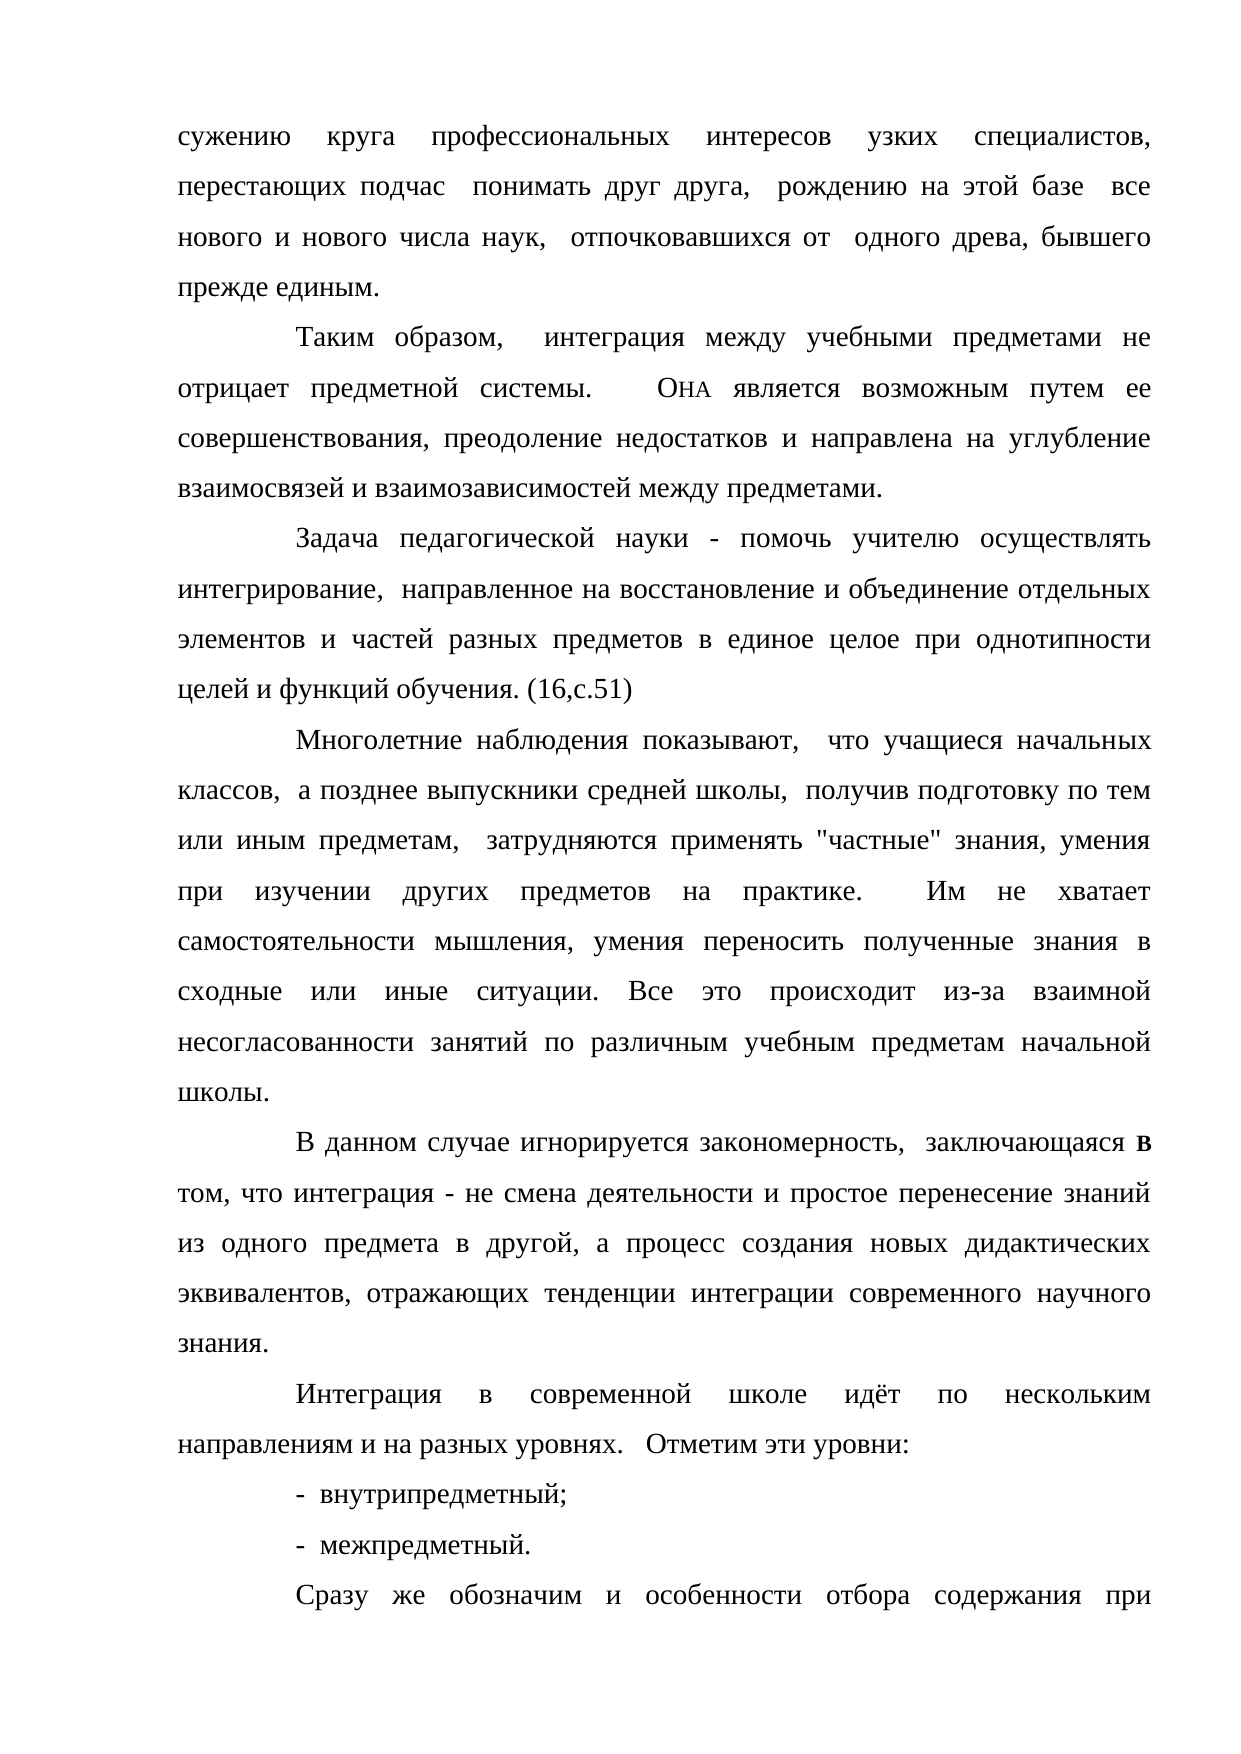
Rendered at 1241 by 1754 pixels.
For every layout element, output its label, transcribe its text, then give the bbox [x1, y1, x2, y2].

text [177, 118, 1152, 303]
text Интеграция в современной школе идёт по нескольким направлениям и на разных уровнях. Отметим эти уровни: [177, 1376, 1152, 1460]
text Задача педагогической науки - помочь учителю осуществлять интегрирование, направленное на восстановление и объединение отдельных элементов и частей разных предметов в единое целое при однотипности целей и функций обучения. (16,с.51) [177, 521, 1152, 705]
text Таким образом, интеграция между учебными предметами не отрицает предметной системы. Она является возможным путем ее совершенствования, преодоление недостатков и направлена на углубление взаимосвязей и взаимозависимостей между предметами. [177, 319, 1152, 504]
text - внутрипредметный; [177, 1477, 1152, 1510]
text В данном случае игнорируется закономерность, заключающаяся в том, что интеграция - не смена деятельности и простое перенесение знаний из одного предмета в другой, а процесс создания новых дидактических эквивалентов, отражающих тенденции интеграции современного научного знания. [177, 1124, 1152, 1359]
text Многолетние наблюдения показывают, что учащиеся начальных классов, а позднее выпускники средней школы, получив подготовку по тем или иным предметам, затрудняются применять "частные" знания, умения при изучении других предметов на практике. Им не хватает самостоятельности мышления, умения переносить полученные знания в сходные или иные ситуации. Все это происходит из-за взаимной несогласованности занятий по различным учебным предметам начальной школы. [177, 722, 1152, 1108]
text - межпредметный. [177, 1527, 1152, 1560]
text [177, 1577, 1152, 1611]
